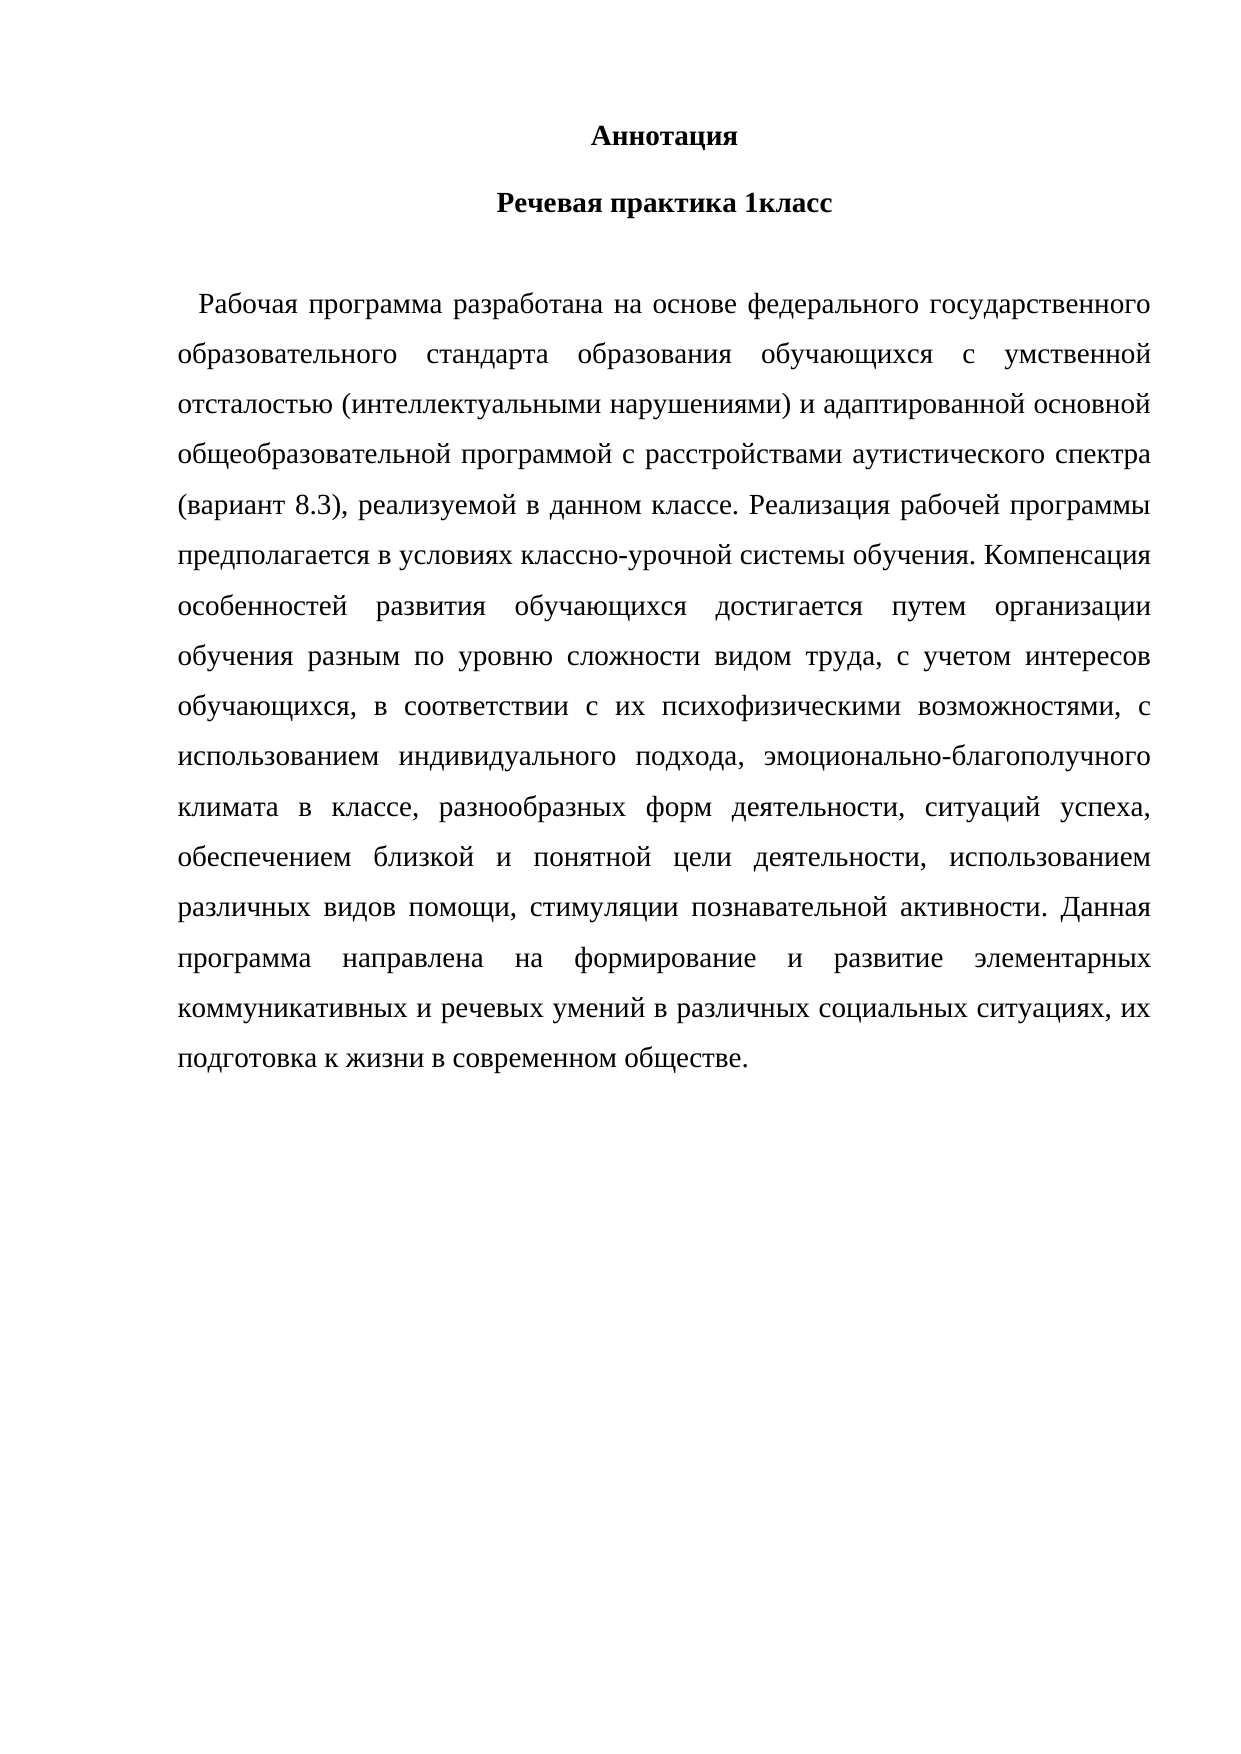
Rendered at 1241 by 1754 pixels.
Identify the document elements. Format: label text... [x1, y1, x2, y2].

text Речевая практика 1класс [177, 185, 1152, 219]
text Аннотация [177, 118, 1152, 152]
text Рабочая программа разработана на основе федерального государственного образовательного стандарта образования обучающихся с умственной отсталостью (интеллектуальными нарушениями) и адаптированной основной общеобразовательной программой с расстройствами аутистического спектра (вариант 8.3), реализуемой в данном классе. Реализация рабочей программы предполагается в условиях классно-урочной системы обучения. Компенсация особенностей развития обучающихся достигается путем организации обучения разным по уровню сложности видом труда, с учетом интересов обучающихся, в соответствии с их психофизическими возможностями, с использованием индивидуального подхода, эмоционально-благополучного климата в классе, разнообразных форм деятельности, ситуаций успеха, обеспечением близкой и понятной цели деятельности, использованием различных видов помощи, стимуляции познавательной активности. Данная программа направлена на формирование и развитие элементарных коммуникативных и речевых умений в различных социальных ситуациях, их подготовка к жизни в современном обществе. [177, 286, 1152, 1074]
